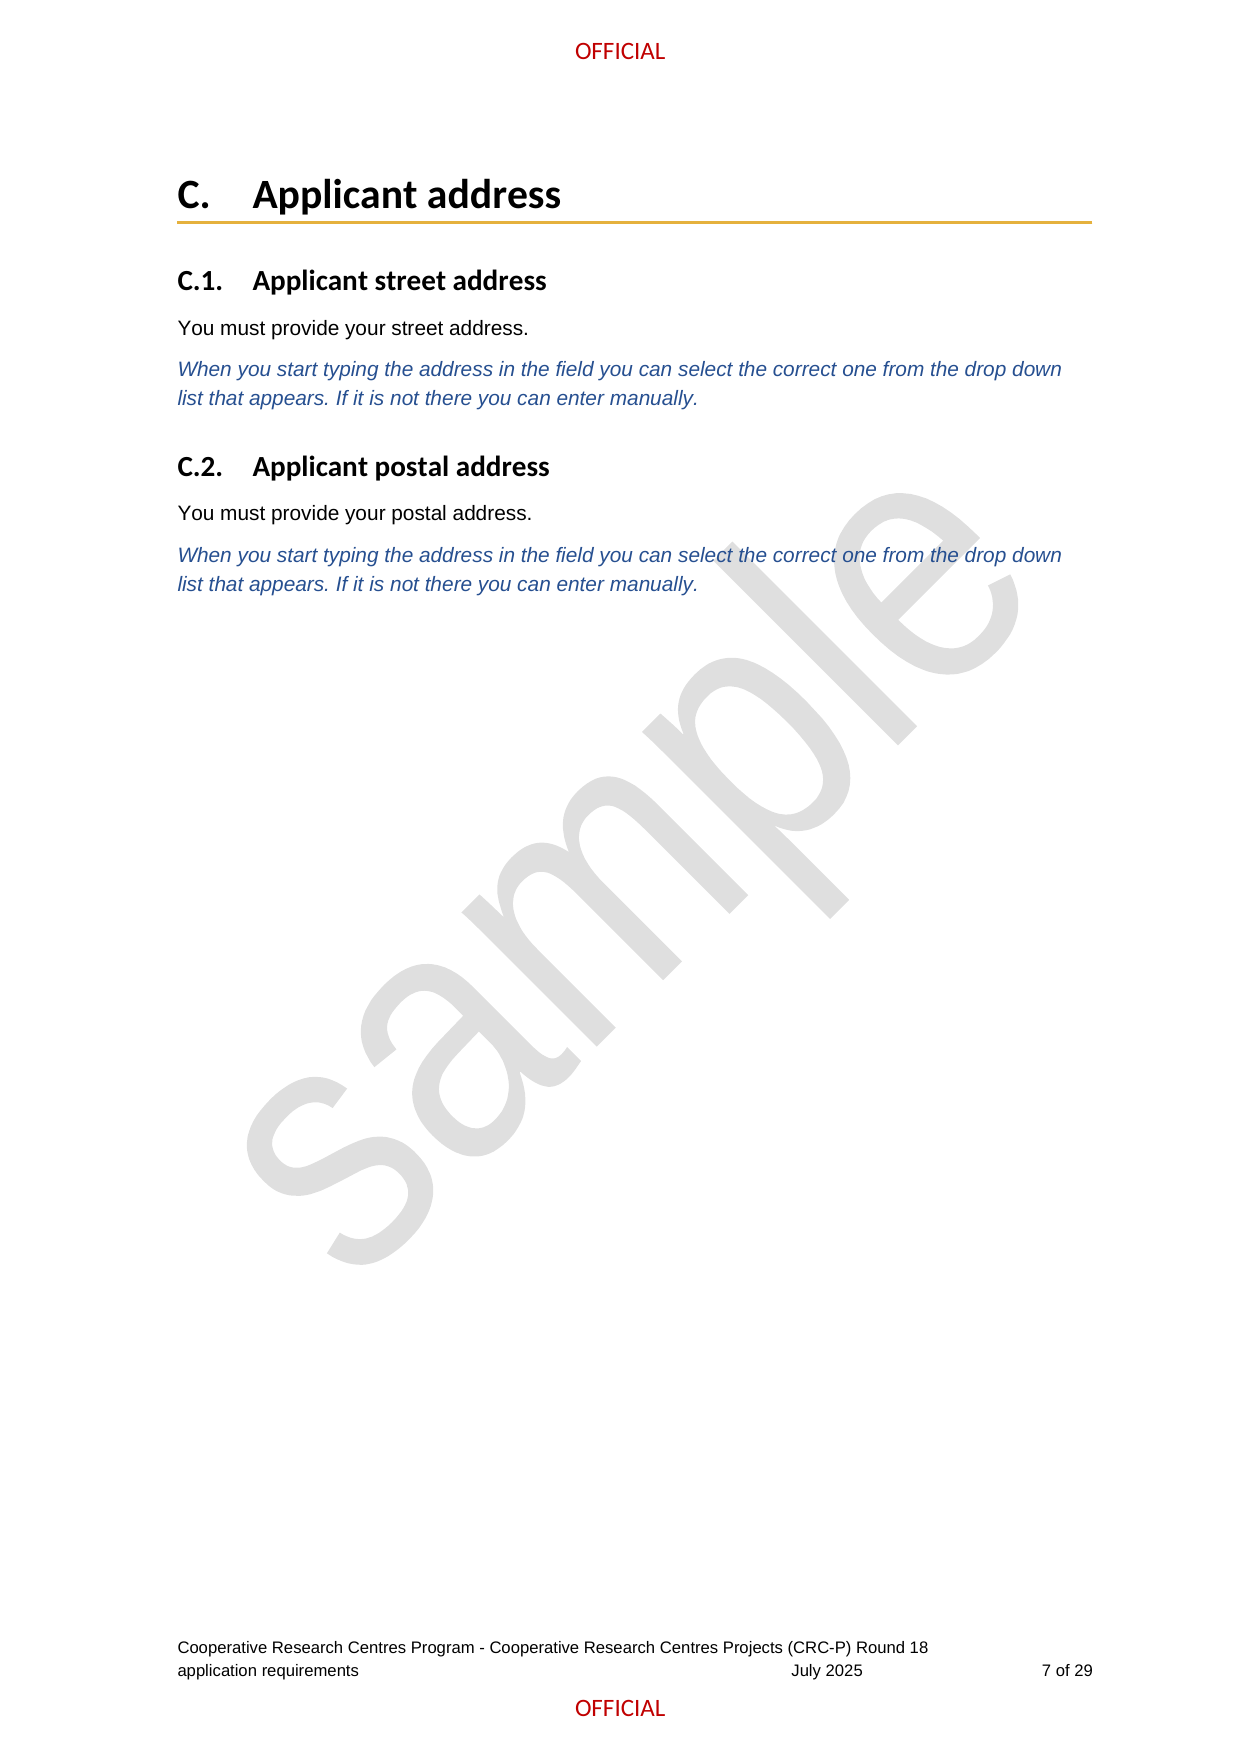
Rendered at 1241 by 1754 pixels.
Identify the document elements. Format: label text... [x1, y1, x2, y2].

text When you start typing the address in the field you can select the correct one from the drop down list that appears. If it is not there you can enter manually. [177, 352, 1092, 410]
subtitle Applicant street address [177, 262, 1092, 298]
text You must provide your street address. [177, 310, 1092, 339]
text You must provide your postal address. [177, 496, 1092, 525]
text When you start typing the address in the field you can select the correct one from the drop down list that appears. If it is not there you can enter manually. [177, 537, 1092, 596]
subtitle Applicant address [177, 168, 1092, 221]
subtitle Applicant postal address [177, 448, 1092, 483]
